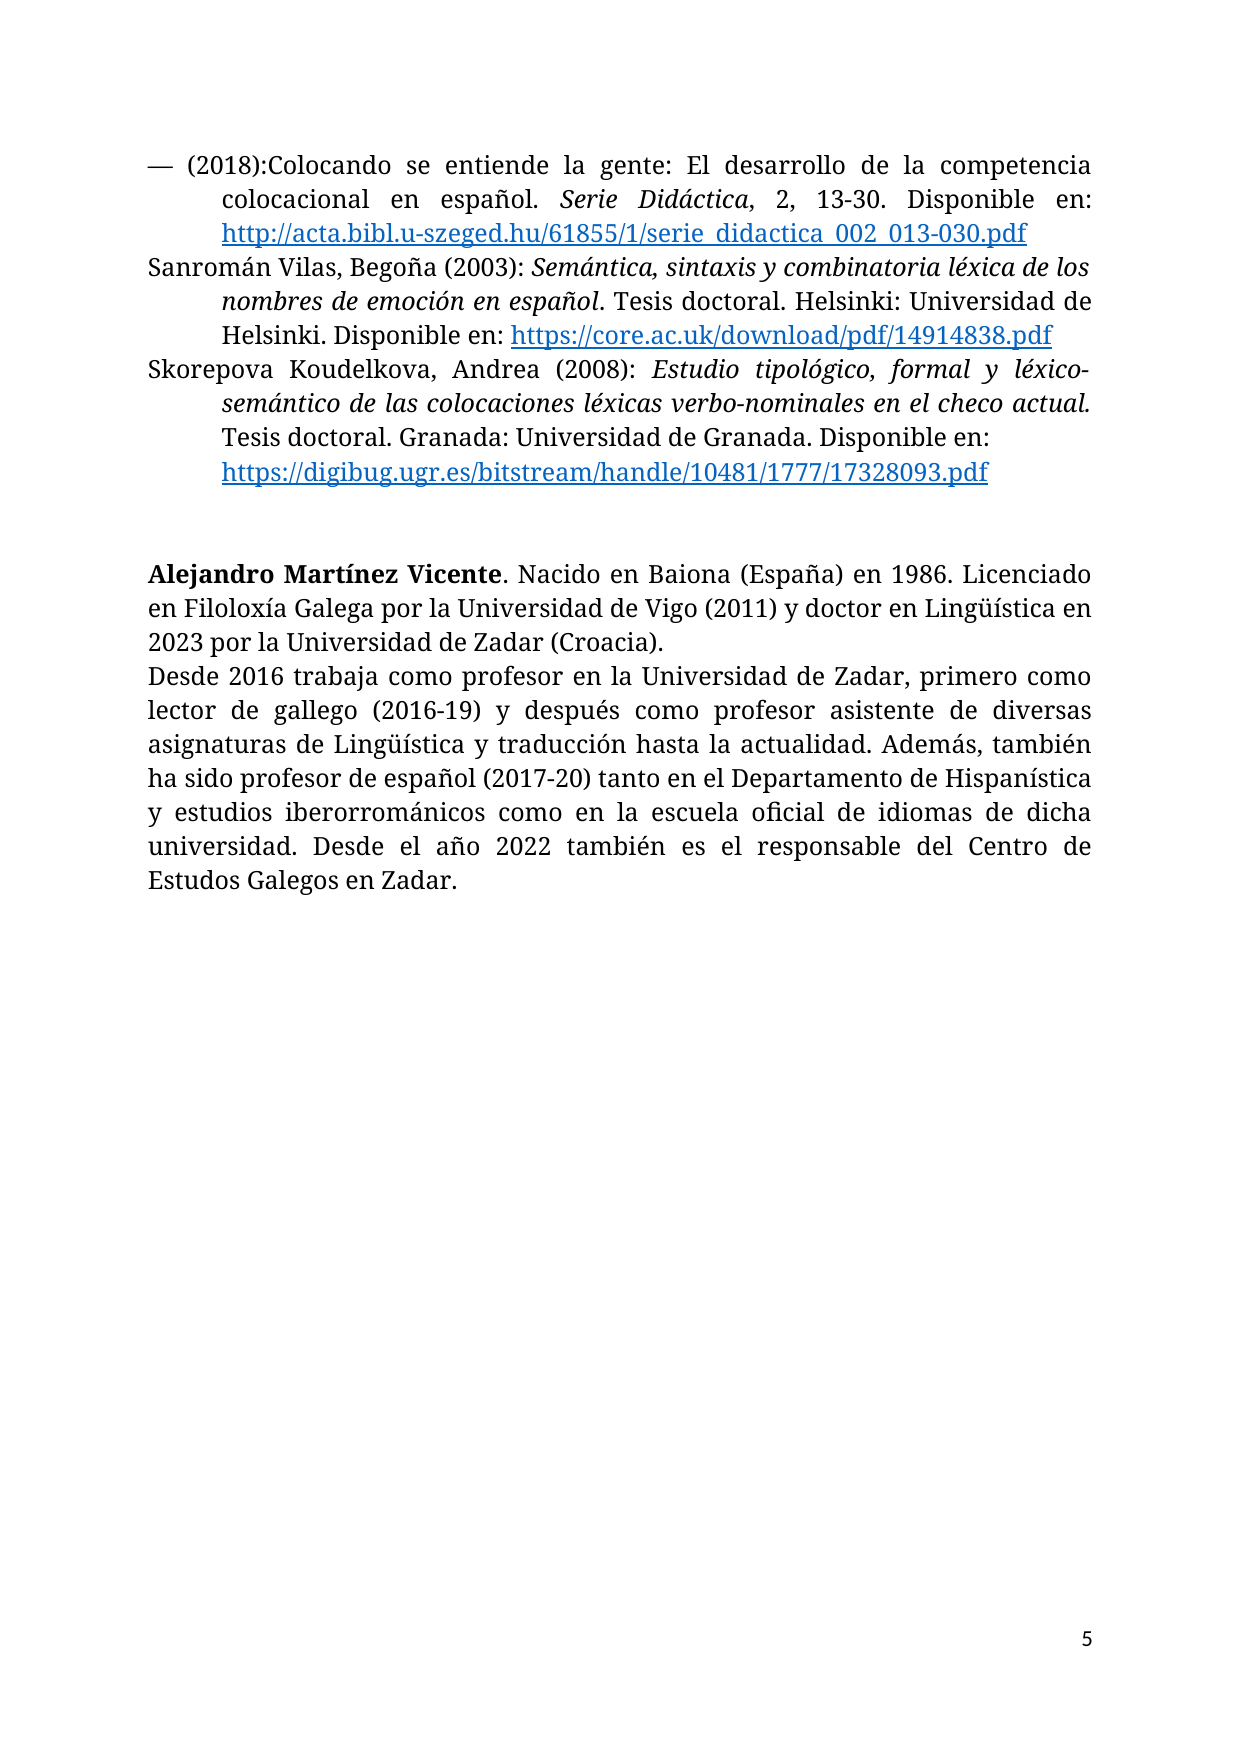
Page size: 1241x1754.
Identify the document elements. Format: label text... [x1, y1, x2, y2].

text Skorepova Koudelkova, Andrea (2008): Estudio tipológico, formal y léxico-semántico de las colocaciones léxicas verbo-nominales en el checo actual. Tesis doctoral. Granada: Universidad de Granada. Disponible en: [148, 352, 1093, 454]
text Alejandro Martínez Vicente. Nacido en Baiona (España) en 1986. Licenciado en Filoloxía Galega por la Universidad de Vigo (2011) y doctor en Lingüística en 2023 por la Universidad de Zadar (Croacia). [148, 556, 1093, 658]
text Sanromán Vilas, Begoña (2003): Semántica, sintaxis y combinatoria léxica de los nombres de emoción en español. Tesis doctoral. Helsinki: Universidad de Helsinki. Disponible en: https://core.ac.uk/download/pdf/14914838.pdf [148, 250, 1093, 352]
text — (2018):Colocando se entiende la gente: El desarrollo de la competencia colocacional en español. Serie Didáctica, 2, 13-30. Disponible en: http://acta.bibl.u-szeged.hu/61855/1/serie_didactica_002_013-030.pdf [148, 148, 1093, 250]
text https://digibug.ugr.es/bitstream/handle/10481/1777/17328093.pdf [148, 454, 1093, 488]
text Desde 2016 trabaja como profesor en la Universidad de Zadar, primero como lector de gallego (2016-19) y después como profesor asistente de diversas asignaturas de Lingüística y traducción hasta la actualidad. Además, también ha sido profesor de español (2017-20) tanto en el Departamento de Hispanística y estudios iberorrománicos como en la escuela oficial de idiomas de dicha universidad. Desde el año 2022 también es el responsable del Centro de Estudos Galegos en Zadar. [148, 658, 1093, 897]
